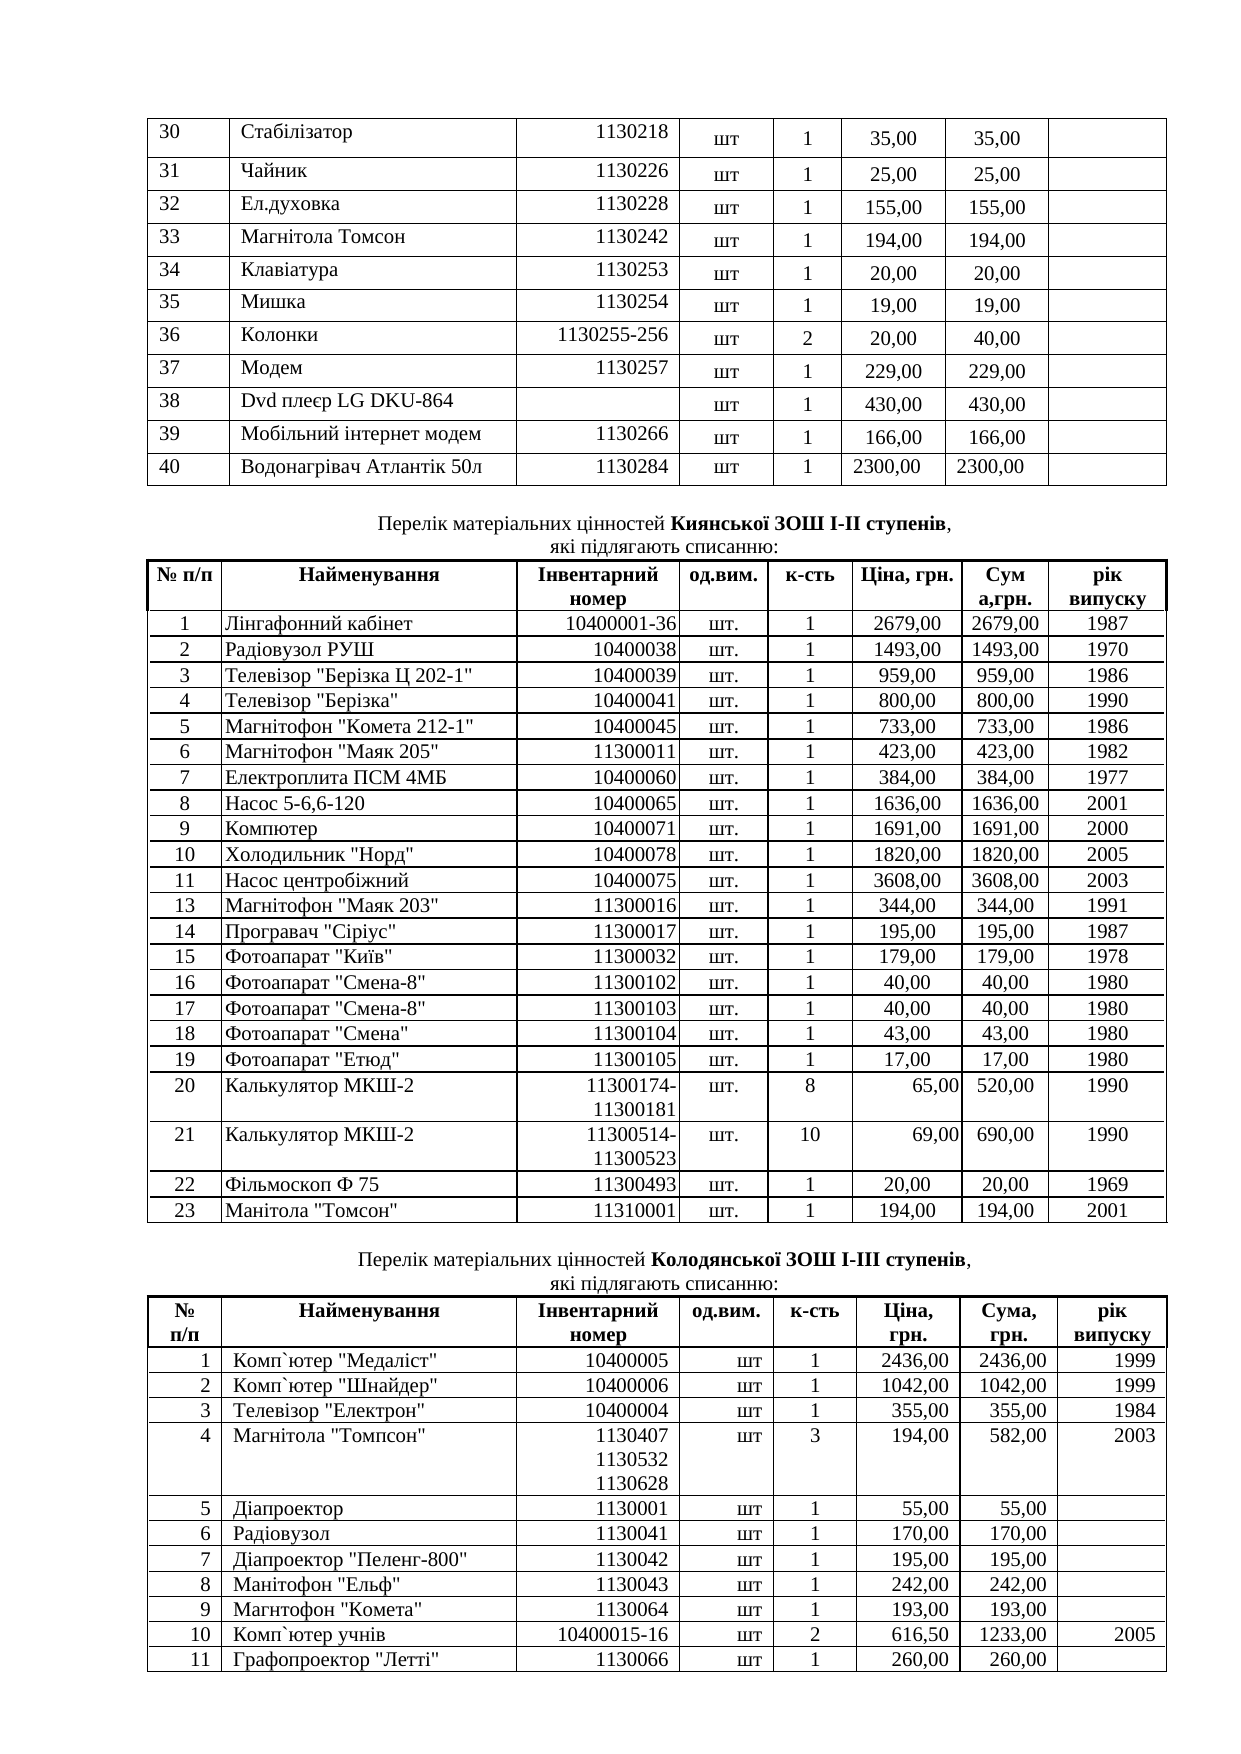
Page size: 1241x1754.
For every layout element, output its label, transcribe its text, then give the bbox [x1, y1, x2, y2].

table_cell 1130066 [517, 1647, 679, 1671]
table_cell [1049, 355, 1166, 387]
table_cell 43,00 [963, 1021, 1048, 1045]
table_cell 2003 [1049, 866, 1166, 892]
table_cell Клавіатура [230, 257, 516, 288]
table_header к-сть [774, 1298, 856, 1346]
table_header рік випуску [1058, 1298, 1166, 1346]
table_cell Фотоапарат "Київ" [222, 945, 516, 968]
table_cell [1049, 322, 1166, 354]
table_header № п/п [149, 1298, 221, 1346]
table_cell шт [680, 1647, 773, 1671]
table_cell 10400038 [518, 637, 679, 661]
table_cell 2005 [1058, 1621, 1166, 1646]
table_cell шт. [680, 945, 767, 968]
table_cell 17,00 [963, 1047, 1048, 1071]
table_cell 1 [774, 1521, 856, 1545]
table_cell [1058, 1520, 1166, 1545]
table_cell Магнітола "Томпсон" [222, 1423, 516, 1495]
table_cell 3 [774, 1423, 856, 1495]
table_cell шт. [680, 1122, 767, 1170]
table_cell 36 [148, 322, 229, 354]
table_cell 8 [769, 1073, 852, 1121]
table_cell шт [680, 158, 773, 190]
table_cell 195,00 [857, 1546, 959, 1571]
table_cell Радіовузол [222, 1521, 516, 1545]
table_cell Чайник [230, 158, 516, 190]
table_cell 1 [769, 868, 852, 892]
table_cell 40 [148, 454, 229, 485]
table_cell 1 [769, 740, 852, 763]
table_cell 1130284 [517, 454, 679, 485]
table_cell 11300514-11300523 [518, 1122, 679, 1170]
table_cell [1058, 1495, 1166, 1520]
table_cell 1130001 [517, 1496, 679, 1520]
table_cell 1130255-256 [517, 322, 679, 354]
table_cell 43,00 [853, 1021, 961, 1045]
table_cell 20,00 [842, 322, 945, 354]
table_cell 355,00 [961, 1398, 1057, 1422]
table_cell 10 [148, 840, 221, 866]
table_cell 1990 [1049, 1071, 1166, 1121]
table_cell 2001 [1049, 789, 1166, 815]
table_cell 14 [148, 917, 221, 943]
table_cell 194,00 [963, 1198, 1048, 1222]
table_cell 22 [148, 1170, 221, 1196]
text які підлягають списанню: [177, 534, 1152, 558]
table_cell 10 [148, 1621, 221, 1646]
table_cell 65,00 [853, 1073, 961, 1121]
table_header од.вим. [680, 1298, 773, 1346]
table_cell 193,00 [857, 1597, 959, 1621]
table_cell шт. [680, 868, 767, 892]
table_cell Мобільний інтернет модем [230, 421, 516, 452]
table_cell 170,00 [857, 1521, 959, 1545]
table_cell 193,00 [961, 1597, 1057, 1621]
table_cell 11310001 [518, 1198, 679, 1222]
table_cell 1636,00 [853, 791, 961, 815]
table_cell 1691,00 [963, 816, 1048, 840]
table_cell [1058, 1596, 1166, 1621]
table_cell 20,00 [946, 257, 1048, 288]
table_cell 1980 [1049, 994, 1166, 1020]
table_cell 9 [148, 815, 221, 840]
table_cell 1 [774, 1597, 856, 1621]
table_cell 55,00 [857, 1496, 959, 1520]
table_cell 423,00 [853, 740, 961, 763]
table_cell 10400005 [517, 1348, 679, 1372]
table_cell 19,00 [946, 290, 1048, 321]
table_cell шт. [680, 816, 767, 840]
table_cell шт. [680, 1073, 767, 1121]
table_cell [1049, 388, 1166, 420]
table_cell 11 [148, 866, 221, 892]
table_cell 1130042 [517, 1546, 679, 1571]
table_cell Графопроектор "Летті" [222, 1647, 516, 1671]
table_cell [1049, 119, 1166, 157]
table_cell 1 [769, 688, 852, 712]
table_header рік випуску [1049, 562, 1165, 610]
table_cell 194,00 [946, 224, 1048, 256]
table_cell 1 [148, 1348, 221, 1372]
table_cell 8 [148, 1571, 221, 1596]
table_cell Комп`ютер "Медаліст" [222, 1348, 516, 1372]
table_header од.вим. [680, 562, 767, 610]
table_cell Магнтофон "Комета" [222, 1597, 516, 1621]
table_cell 1 [774, 1647, 856, 1671]
table_cell Фотоапарат "Смена-8" [222, 996, 516, 1020]
table_cell Холодильник "Норд" [222, 842, 516, 866]
table_cell шт. [680, 637, 767, 661]
table_cell 1999 [1058, 1372, 1166, 1397]
table_cell 2300,00 [842, 454, 945, 485]
table_cell 34 [148, 257, 229, 288]
table_cell [1058, 1646, 1166, 1671]
table_cell 1970 [1049, 635, 1166, 661]
table_cell 733,00 [963, 714, 1048, 738]
table_cell 11300032 [518, 945, 679, 968]
table_cell 16 [148, 969, 221, 994]
table_cell 10400060 [518, 765, 679, 789]
table_cell 616,50 [857, 1622, 959, 1646]
table_cell Діапроектор "Пеленг-800" [222, 1546, 516, 1571]
table_cell 7 [148, 1545, 221, 1571]
table_cell 6 [148, 1520, 221, 1545]
table_cell 260,00 [857, 1647, 959, 1671]
table_cell 39 [148, 421, 229, 452]
table_cell 23 [148, 1196, 221, 1222]
table_cell 10400078 [518, 842, 679, 866]
table_cell 1130407 1130532 1130628 [517, 1423, 679, 1495]
table_cell шт [680, 388, 773, 420]
table_cell шт [680, 1622, 773, 1646]
table_cell 1978 [1049, 943, 1166, 968]
table_cell шт [680, 1423, 773, 1495]
table_cell 19 [148, 1045, 221, 1071]
table_cell 1233,00 [961, 1622, 1057, 1646]
table_cell 4 [148, 687, 221, 712]
table_cell Магнітофон "Маяк 205" [222, 740, 516, 763]
table_cell 242,00 [961, 1572, 1057, 1596]
table_cell 194,00 [857, 1423, 959, 1495]
table_cell 15 [148, 943, 221, 968]
table_cell 10400039 [518, 663, 679, 687]
table_cell 10400001-36 [518, 611, 679, 635]
table_cell 1980 [1049, 969, 1166, 994]
table_cell Телевізор "Електрон" [222, 1398, 516, 1422]
table_cell 1 [769, 765, 852, 789]
table_cell 11300493 [518, 1172, 679, 1196]
table_cell 1 [769, 791, 852, 815]
table_cell 11300016 [518, 893, 679, 917]
table_cell 1 [774, 1373, 856, 1397]
table_cell 35,00 [946, 119, 1048, 157]
table_cell шт. [680, 996, 767, 1020]
table_cell 194,00 [853, 1198, 961, 1222]
table_cell Манітофон "Ельф" [222, 1572, 516, 1596]
table_cell [1049, 290, 1166, 321]
table_cell 1130041 [517, 1521, 679, 1545]
table_cell шт [680, 191, 773, 223]
table_cell 166,00 [842, 421, 945, 452]
table_cell 2003 [1058, 1422, 1166, 1495]
table_cell 1 [769, 842, 852, 866]
table_cell 1636,00 [963, 791, 1048, 815]
table_cell [517, 388, 679, 420]
table_cell [1049, 421, 1166, 452]
table_cell 1980 [1049, 1045, 1166, 1071]
table_cell 11300017 [518, 919, 679, 943]
table_cell 1984 [1058, 1397, 1166, 1422]
table_header Сума,грн. [963, 562, 1048, 610]
table_cell 10400075 [518, 868, 679, 892]
table_cell 11300104 [518, 1021, 679, 1045]
table_cell шт [680, 322, 773, 354]
table_cell 1 [774, 224, 841, 256]
table_cell 1987 [1049, 917, 1166, 943]
table_cell 7 [148, 764, 221, 789]
table_cell Магнітофон "Комета 212-1" [222, 714, 516, 738]
table_cell Комп`ютер учнів [222, 1622, 516, 1646]
table_cell Фільмоскоп Ф 75 [222, 1172, 516, 1196]
table_cell 959,00 [963, 663, 1048, 687]
table_cell 1 [774, 1546, 856, 1571]
table_cell 69,00 [853, 1122, 961, 1170]
table_cell Ел.духовка [230, 191, 516, 223]
table_cell 1987 [1049, 610, 1166, 635]
table_cell шт [680, 1398, 773, 1422]
table_cell 242,00 [857, 1572, 959, 1596]
table_cell шт. [680, 714, 767, 738]
table_cell 582,00 [961, 1423, 1057, 1495]
table_header Інвентарний номер [517, 1298, 679, 1346]
table_cell 10400015-16 [517, 1622, 679, 1646]
table_cell шт [680, 1546, 773, 1571]
table_cell 10400065 [518, 791, 679, 815]
table_cell шт [680, 1496, 773, 1520]
table_cell шт [680, 290, 773, 321]
table_cell [1049, 257, 1166, 288]
table_cell 3 [148, 1397, 221, 1422]
table_cell Магнітофон "Маяк 203" [222, 893, 516, 917]
table_cell 17,00 [853, 1047, 961, 1071]
table_cell [1049, 158, 1166, 190]
table_cell 10400071 [518, 816, 679, 840]
table_cell 2679,00 [853, 611, 961, 635]
table_cell Колонки [230, 322, 516, 354]
table_cell Фотоапарат "Смена" [222, 1021, 516, 1045]
table_cell 10400041 [518, 688, 679, 712]
table_cell 37 [148, 355, 229, 387]
table_cell 35,00 [842, 119, 945, 157]
table_cell 384,00 [853, 765, 961, 789]
table_cell 430,00 [946, 388, 1048, 420]
table_cell 733,00 [853, 714, 961, 738]
table_cell [1049, 224, 1166, 256]
table_cell 32 [148, 191, 229, 223]
table_cell шт [680, 454, 773, 485]
table_cell 1 [769, 637, 852, 661]
table_cell Водонагрівач Атлантік 50л [230, 454, 516, 485]
table_cell шт. [680, 791, 767, 815]
table_cell 1130064 [517, 1597, 679, 1621]
table_cell 166,00 [946, 421, 1048, 452]
table_cell 40,00 [946, 322, 1048, 354]
table_cell 8 [148, 789, 221, 815]
table_cell 38 [148, 388, 229, 420]
table_cell 1 [774, 119, 841, 157]
table_cell шт. [680, 663, 767, 687]
table_cell 195,00 [963, 919, 1048, 943]
table_cell Фотоапарат "Смена-8" [222, 970, 516, 994]
table_cell 11300011 [518, 740, 679, 763]
table_cell 155,00 [842, 191, 945, 223]
table_cell 2436,00 [857, 1348, 959, 1372]
table_cell 21 [148, 1121, 221, 1170]
table_cell 1990 [1049, 1121, 1166, 1170]
table_cell 959,00 [853, 663, 961, 687]
table_cell шт [680, 355, 773, 387]
table_cell 2679,00 [963, 611, 1048, 635]
table_cell 1982 [1049, 738, 1166, 763]
table_cell 229,00 [842, 355, 945, 387]
table_header к-сть [769, 562, 852, 610]
table_header Ціна, грн. [853, 562, 961, 610]
table_cell 1969 [1049, 1170, 1166, 1196]
table_cell шт [680, 1373, 773, 1397]
table_cell 1 [769, 996, 852, 1020]
table_cell 1 [769, 919, 852, 943]
table_cell шт. [680, 1198, 767, 1222]
table_header Ціна, грн. [857, 1298, 959, 1346]
table_cell 18 [148, 1020, 221, 1045]
table_cell 9 [148, 1596, 221, 1621]
table_cell [1049, 191, 1166, 223]
table_cell 2005 [1049, 840, 1166, 866]
table_cell 1 [774, 290, 841, 321]
table_cell 17 [148, 994, 221, 1020]
table_cell 1986 [1049, 712, 1166, 738]
table_cell 40,00 [853, 996, 961, 1020]
table_cell 1 [774, 1398, 856, 1422]
table_cell шт. [680, 688, 767, 712]
table_cell 1130043 [517, 1572, 679, 1596]
table_cell 344,00 [963, 893, 1048, 917]
table_cell 33 [148, 224, 229, 256]
table_cell 1 [769, 611, 852, 635]
table_cell 1130257 [517, 355, 679, 387]
table_cell 10400045 [518, 714, 679, 738]
table_cell [1049, 454, 1166, 485]
table_cell 179,00 [963, 945, 1048, 968]
table_cell 1 [774, 1572, 856, 1596]
table_cell 20 [148, 1071, 221, 1121]
table_cell 1130226 [517, 158, 679, 190]
table_header Інвентарний номер [518, 562, 679, 610]
table_cell Калькулятор МКШ-2 [222, 1122, 516, 1170]
table_cell 20,00 [853, 1172, 961, 1196]
table_cell Лінгафонний кабінет [222, 611, 516, 635]
table_cell 1 [774, 454, 841, 485]
table_cell 13 [148, 892, 221, 917]
table_cell 1130266 [517, 421, 679, 452]
table_cell 1 [769, 1047, 852, 1071]
table_cell шт [680, 1521, 773, 1545]
table_cell 1042,00 [961, 1373, 1057, 1397]
table_cell 520,00 [963, 1073, 1048, 1121]
table_cell 4 [148, 1422, 221, 1495]
table_cell 25,00 [842, 158, 945, 190]
table_cell 1980 [1049, 1020, 1166, 1045]
table_cell 155,00 [946, 191, 1048, 223]
table_cell 1130253 [517, 257, 679, 288]
table_cell шт. [680, 740, 767, 763]
table_cell 1042,00 [857, 1373, 959, 1397]
table_cell Фотоапарат "Етюд" [222, 1047, 516, 1071]
table_cell Комп`ютер "Шнайдер" [222, 1373, 516, 1397]
table_cell 2 [774, 1622, 856, 1646]
table_cell 40,00 [963, 996, 1048, 1020]
table_cell шт. [680, 1047, 767, 1071]
table_cell 1 [769, 970, 852, 994]
table_cell 1 [769, 1172, 852, 1196]
table_cell 800,00 [853, 688, 961, 712]
table_cell 30 [148, 119, 229, 157]
table_cell шт. [680, 970, 767, 994]
table_cell 1990 [1049, 687, 1166, 712]
table_header Сума, грн. [961, 1298, 1057, 1346]
table_cell Програвач "Сіріус" [222, 919, 516, 943]
table_cell 3 [148, 661, 221, 687]
table_header № п/п [149, 562, 221, 610]
table_cell 1 [774, 388, 841, 420]
table_cell 1 [774, 158, 841, 190]
table_cell Телевізор "Берізка Ц 202-1" [222, 663, 516, 687]
table_cell шт. [680, 893, 767, 917]
table_cell шт [680, 1348, 773, 1372]
table_cell 2000 [1049, 815, 1166, 840]
table_cell шт [680, 1597, 773, 1621]
table_cell 11300105 [518, 1047, 679, 1071]
table_cell 423,00 [963, 740, 1048, 763]
table_cell 1 [774, 191, 841, 223]
table_cell 1 [769, 663, 852, 687]
table_cell 1991 [1049, 892, 1166, 917]
table_cell 10400006 [517, 1373, 679, 1397]
table_cell 20,00 [842, 257, 945, 288]
table_cell шт. [680, 1172, 767, 1196]
table_cell 1820,00 [963, 842, 1048, 866]
table_cell Радіовузол РУШ [222, 637, 516, 661]
table_cell 5 [148, 712, 221, 738]
table_cell 35 [148, 290, 229, 321]
table_cell 11300103 [518, 996, 679, 1020]
table_cell 2 [774, 322, 841, 354]
table_cell шт. [680, 611, 767, 635]
table_cell 3608,00 [853, 868, 961, 892]
table_cell 430,00 [842, 388, 945, 420]
table_header Найменування [222, 1298, 516, 1346]
table_cell 2 [148, 1372, 221, 1397]
table_cell 11300174-11300181 [518, 1073, 679, 1121]
table_cell 1 [769, 1021, 852, 1045]
table_cell 1820,00 [853, 842, 961, 866]
table_cell Діапроектор [222, 1496, 516, 1520]
table_cell Калькулятор МКШ-2 [222, 1073, 516, 1121]
table_cell шт [680, 1572, 773, 1596]
table_cell шт. [680, 1021, 767, 1045]
table_cell 1 [769, 1198, 852, 1222]
table_cell 1 [769, 816, 852, 840]
table_cell Насос 5-6,6-120 [222, 791, 516, 815]
table_cell 355,00 [857, 1398, 959, 1422]
table_cell 1999 [1058, 1346, 1166, 1372]
table_cell Телевізор "Берізка" [222, 688, 516, 712]
table_cell 20,00 [963, 1172, 1048, 1196]
table_cell Модем [230, 355, 516, 387]
table_cell 1 [769, 945, 852, 968]
table_cell 1 [774, 421, 841, 452]
table_cell шт. [680, 842, 767, 866]
table_cell 195,00 [961, 1546, 1057, 1571]
table_cell 2001 [1049, 1196, 1166, 1222]
table_cell 800,00 [963, 688, 1048, 712]
table_cell 344,00 [853, 893, 961, 917]
table_cell 1977 [1049, 764, 1166, 789]
table_cell Dvd плеєр LG DKU-864 [230, 388, 516, 420]
table_cell 25,00 [946, 158, 1048, 190]
table_cell Компютер [222, 816, 516, 840]
table_cell 1 [774, 257, 841, 288]
text Перелік матеріальних цінностей Колодянської ЗОШ І-ІІІ ступенів, [177, 1247, 1152, 1271]
table_cell 2300,00 [946, 454, 1048, 485]
table_cell 5 [148, 1495, 221, 1520]
table_cell 3608,00 [963, 868, 1048, 892]
table_cell 1691,00 [853, 816, 961, 840]
table_cell 19,00 [842, 290, 945, 321]
table_cell шт [680, 119, 773, 157]
table_cell 1493,00 [963, 637, 1048, 661]
table_cell Насос центробіжний [222, 868, 516, 892]
table_cell Мишка [230, 290, 516, 321]
table_header Найменування [222, 562, 516, 610]
table_cell шт [680, 257, 773, 288]
table_cell 6 [148, 738, 221, 763]
table_cell 1 [774, 355, 841, 387]
table_cell Магнітола Томсон [230, 224, 516, 256]
table_cell 384,00 [963, 765, 1048, 789]
table_cell 1 [769, 714, 852, 738]
table_cell 40,00 [963, 970, 1048, 994]
table_cell 2436,00 [961, 1348, 1057, 1372]
table_cell 40,00 [853, 970, 961, 994]
table_cell 11 [148, 1646, 221, 1671]
table_cell 2 [148, 635, 221, 661]
table_cell 194,00 [842, 224, 945, 256]
table_cell шт [680, 224, 773, 256]
table_cell 1 [769, 893, 852, 917]
table_cell шт. [680, 765, 767, 789]
table_cell 1130218 [517, 119, 679, 157]
table_cell 195,00 [853, 919, 961, 943]
table_cell 10 [769, 1122, 852, 1170]
table_cell шт [680, 421, 773, 452]
table_cell 1 [148, 610, 221, 635]
table_cell Електроплита ПСМ 4МБ [222, 765, 516, 789]
table_cell [1058, 1571, 1166, 1596]
table_cell 10400004 [517, 1398, 679, 1422]
table_cell 1 [774, 1348, 856, 1372]
table_cell 1130228 [517, 191, 679, 223]
text Перелік матеріальних цінностей Киянської ЗОШ І-ІІ ступенів, [177, 510, 1152, 534]
text які підлягають списанню: [177, 1271, 1152, 1295]
table_cell 179,00 [853, 945, 961, 968]
table_cell [1058, 1545, 1166, 1571]
table_cell Стабілізатор [230, 119, 516, 157]
table_cell 11300102 [518, 970, 679, 994]
table_cell Манітола "Томсон" [222, 1198, 516, 1222]
table_cell 229,00 [946, 355, 1048, 387]
table_cell шт. [680, 919, 767, 943]
table_cell 170,00 [961, 1521, 1057, 1545]
table_cell 690,00 [963, 1122, 1048, 1170]
table_cell 1130254 [517, 290, 679, 321]
table_cell 1 [774, 1496, 856, 1520]
table_cell 31 [148, 158, 229, 190]
table_cell 55,00 [961, 1496, 1057, 1520]
table_cell 260,00 [961, 1647, 1057, 1671]
table_cell 1493,00 [853, 637, 961, 661]
table_cell 1130242 [517, 224, 679, 256]
table_cell 1986 [1049, 661, 1166, 687]
